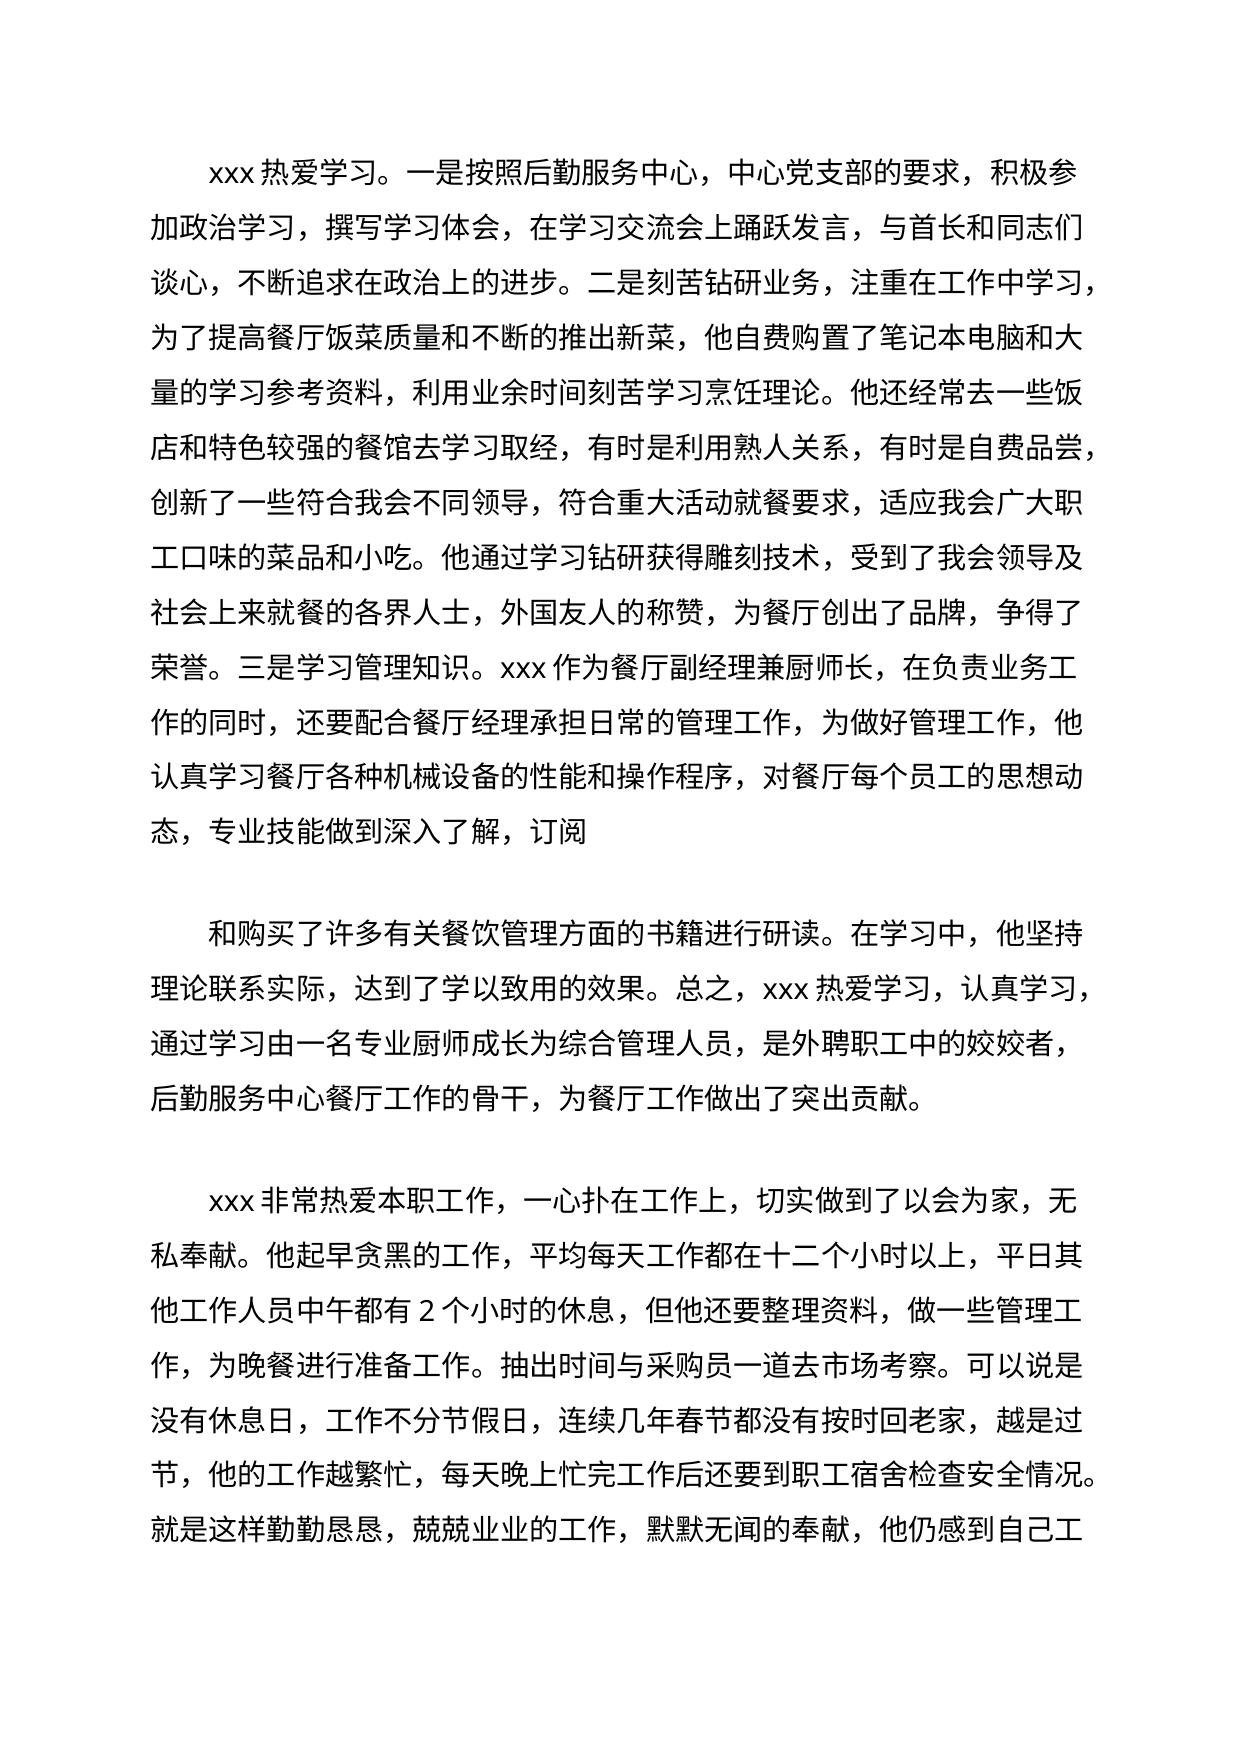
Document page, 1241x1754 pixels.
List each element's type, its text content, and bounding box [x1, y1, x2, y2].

text xxx热爱学习。一是按照后勤服务中心，中心党支部的要求，积极参加政治学习，撰写学习体会，在学习交流会上踊跃发言，与首长和同志们谈心，不断追求在政治上的进步。二是刻苦钻研业务，注重在工作中学习，为了提高餐厅饭菜质量和不断的推出新菜，他自费购置了笔记本电脑和大量的学习参考资料，利用业余时间刻苦学习烹饪理论。他还经常去一些饭店和特色较强的餐馆去学习取经，有时是利用熟人关系，有时是自费品尝，创新了一些符合我会不同领导，符合重大活动就餐要求，适应我会广大职工口味的菜品和小吃。他通过学习钻研获得雕刻技术，受到了我会领导及社会上来就餐的各界人士，外国友人的称赞，为餐厅创出了品牌，争得了荣誉。三是学习管理知识。xxx作为餐厅副经理兼厨师长，在负责业务工作的同时，还要配合餐厅经理承担日常的管理工作，为做好管理工作，他认真学习餐厅各种机械设备的性能和操作程序，对餐厅每个员工的思想动态，专业技能做到深入了解，订阅 [150, 150, 1090, 851]
text 和购买了许多有关餐饮管理方面的书籍进行研读。在学习中，他坚持理论联系实际，达到了学以致用的效果。总之，xxx热爱学习，认真学习，通过学习由一名专业厨师成长为综合管理人员，是外聘职工中的姣姣者，后勤服务中心餐厅工作的骨干，为餐厅工作做出了突出贡献。 [150, 911, 1090, 1118]
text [150, 1177, 1090, 1549]
